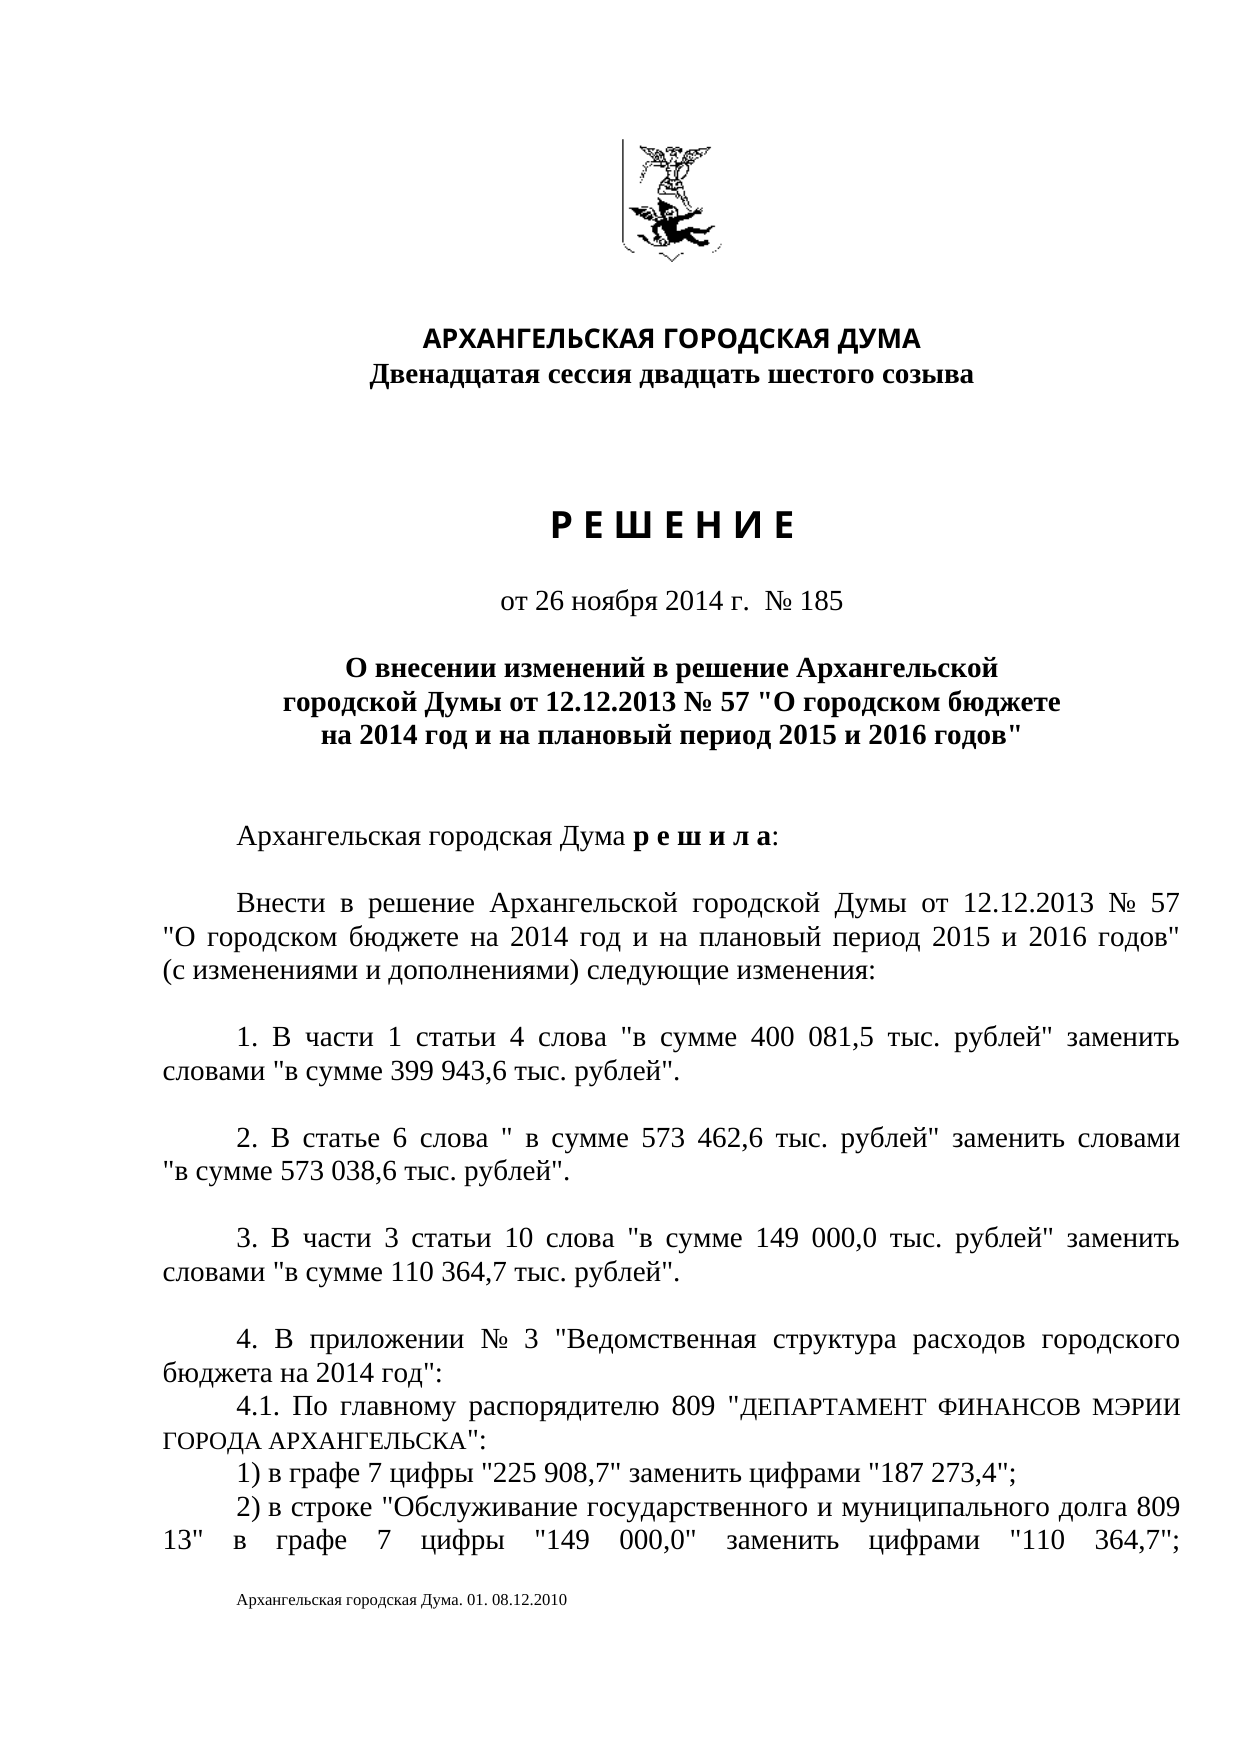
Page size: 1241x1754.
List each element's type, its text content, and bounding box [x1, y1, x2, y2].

subtitle О внесении изменений в решение Архангельской [162, 650, 1181, 684]
text Архангельская городская Дума р е ш и л а: [162, 818, 1181, 852]
text 2. В статье 6 слова " в сумме 573 462,6 тыс. рублей" заменить словами "в сумме 573 038,6 тыс. рублей". [162, 1120, 1181, 1187]
text 1. В части 1 статьи 4 слова "в сумме 400 081,5 тыс. рублей" заменить словами "в сумме 399 943,6 тыс. рублей". [162, 1019, 1181, 1086]
text 4. В приложении № 3 "Ведомственная структура расходов городского бюджета на 2014 год": [162, 1321, 1181, 1388]
text Внести в решение Архангельской городской Думы от 12.12.2013 № 57 "О городском бюджете на 2014 год и на плановый период 2015 и 2016 годов" (с изменениями и дополнениями) следующие изменения: [162, 885, 1181, 986]
text 3. В части 3 статьи 10 слова "в сумме 149 000,0 тыс. рублей" заменить словами "в сумме 110 364,7 тыс. рублей". [162, 1221, 1181, 1288]
subtitle Двенадцатая сессия двадцать шестого созыва [162, 356, 1181, 390]
text 4.1. По главному распорядителю 809 "ДЕПАРТАМЕНТ ФИНАНСОВ МЭРИИ ГОРОДА АРХАНГЕЛЬСКА": [162, 1388, 1181, 1455]
list в графе 7 цифры "225 908,7" заменить цифрами "187 273,4"; [162, 1455, 1181, 1489]
text от 26 ноября 2014 г. № 185 [162, 583, 1181, 617]
text Архангельская городская Дума. 01. 08.12.2010 [236, 1589, 1181, 1609]
subtitle городской Думы от 12.12.2013 № 57 "О городском бюджете [162, 684, 1181, 717]
list в строке "Обслуживание государственного и муниципального долга 809 13" в графе 7 цифры "149 000,0" заменить цифрами "110 364,7"; [162, 1489, 1181, 1589]
subtitle Р Е Ш Е Н И Е [162, 499, 1181, 550]
subtitle АРХАНГЕЛЬСКАЯ ГОРОДСКАЯ ДУМА [162, 319, 1181, 356]
subtitle на 2014 год и на плановый период 2015 и 2016 годов" [162, 717, 1181, 751]
